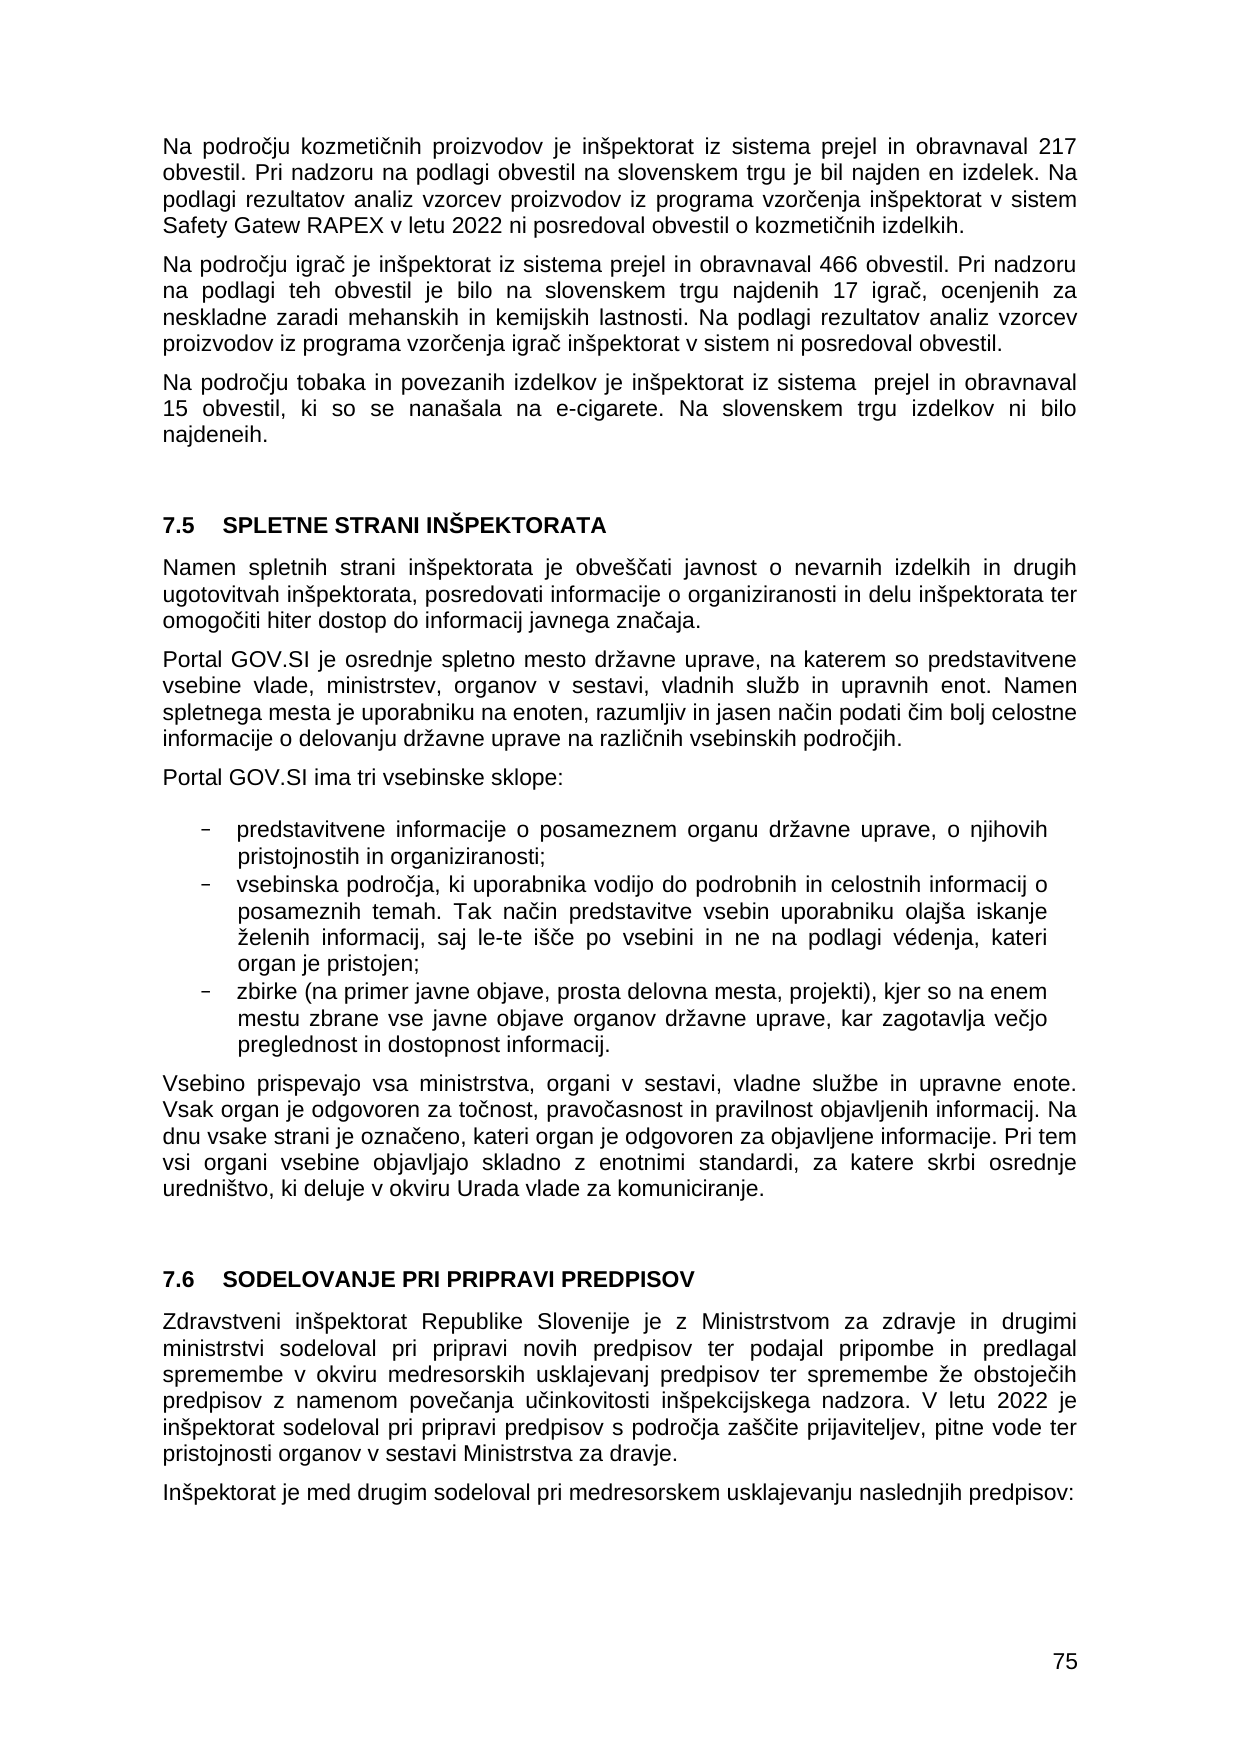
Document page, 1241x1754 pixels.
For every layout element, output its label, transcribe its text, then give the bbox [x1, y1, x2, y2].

subtitle SPLETNE STRANI INŠPEKTORATA [162, 512, 1078, 538]
list vsebinska področja, ki uporabnika vodijo do podrobnih in celostnih informacij o posameznih temah. Tak način predstavitve vsebin uporabniku olajša iskanje želenih informacij, saj le-te išče po vsebini in ne na podlagi védenja, kateri organ je pristojen; [200, 870, 1048, 977]
text Portal GOV.SI je osrednje spletno mesto državne uprave, na katerem so predstavitvene vsebine vlade, ministrstev, organov v sestavi, vladnih služb in upravnih enot. Namen spletnega mesta je uporabniku na enoten, razumljiv in jasen način podati čim bolj celostne informacije o delovanju državne uprave na različnih vsebinskih področjih. [162, 646, 1078, 751]
text Portal GOV.SI ima tri vsebinske sklope: [162, 764, 1078, 790]
text Na področju kozmetičnih proizvodov je inšpektorat iz sistema prejel in obravnaval 217 obvestil. Pri nadzoru na podlagi obvestil na slovenskem trgu je bil najden en izdelek. Na podlagi rezultatov analiz vzorcev proizvodov iz programa vzorčenja inšpektorat v sistem Safety Gatew RAPEX v letu 2022 ni posredoval obvestil o kozmetičnih izdelkih. [162, 133, 1078, 238]
text Zdravstveni inšpektorat Republike Slovenije je z Ministrstvom za zdravje in drugimi ministrstvi sodeloval pri pripravi novih predpisov ter podajal pripombe in predlagal spremembe v okviru medresorskih usklajevanj predpisov ter spremembe že obstoječih predpisov z namenom povečanja učinkovitosti inšpekcijskega nadzora. V letu 2022 je inšpektorat sodeloval pri pripravi predpisov s področja zaščite prijaviteljev, pitne vode ter pristojnosti organov v sestavi Ministrstva za dravje. [162, 1308, 1078, 1466]
text Na področju tobaka in povezanih izdelkov je inšpektorat iz sistema prejel in obravnaval 15 obvestil, ki so se nanašala na e-cigarete. Na slovenskem trgu izdelkov ni bilo najdeneih. [162, 369, 1078, 448]
list zbirke (na primer javne objave, prosta delovna mesta, projekti), kjer so na enem mestu zbrane vse javne objave organov državne uprave, kar zagotavlja večjo preglednost in dostopnost informacij. [200, 977, 1048, 1057]
text Namen spletnih strani inšpektorata je obveščati javnost o nevarnih izdelkih in drugih ugotovitvah inšpektorata, posredovati informacije o organiziranosti in delu inšpektorata ter omogočiti hiter dostop do informacij javnega značaja. [162, 554, 1078, 633]
text Inšpektorat je med drugim sodeloval pri medresorskem usklajevanju naslednjih predpisov: [162, 1479, 1078, 1505]
list predstavitvene informacije o posameznem organu državne uprave, o njihovih pristojnostih in organiziranosti; [200, 815, 1048, 870]
text Vsebino prispevajo vsa ministrstva, organi v sestavi, vladne službe in upravne enote. Vsak organ je odgovoren za točnost, pravočasnost in pravilnost objavljenih informacij. Na dnu vsake strani je označeno, kateri organ je odgovoren za objavljene informacije. Pri tem vsi organi vsebine objavljajo skladno z enotnimi standardi, za katere skrbi osrednje uredništvo, ki deluje v okviru Urada vlade za komuniciranje. [162, 803, 1078, 1202]
list Sodelovanje pri pripravi predpisov [162, 1266, 1078, 1292]
text Na področju igrač je inšpektorat iz sistema prejel in obravnaval 466 obvestil. Pri nadzoru na podlagi teh obvestil je bilo na slovenskem trgu najdenih 17 igrač, ocenjenih za neskladne zaradi mehanskih in kemijskih lastnosti. Na podlagi rezultatov analiz vzorcev proizvodov iz programa vzorčenja igrač inšpektorat v sistem ni posredoval obvestil. [162, 251, 1078, 356]
